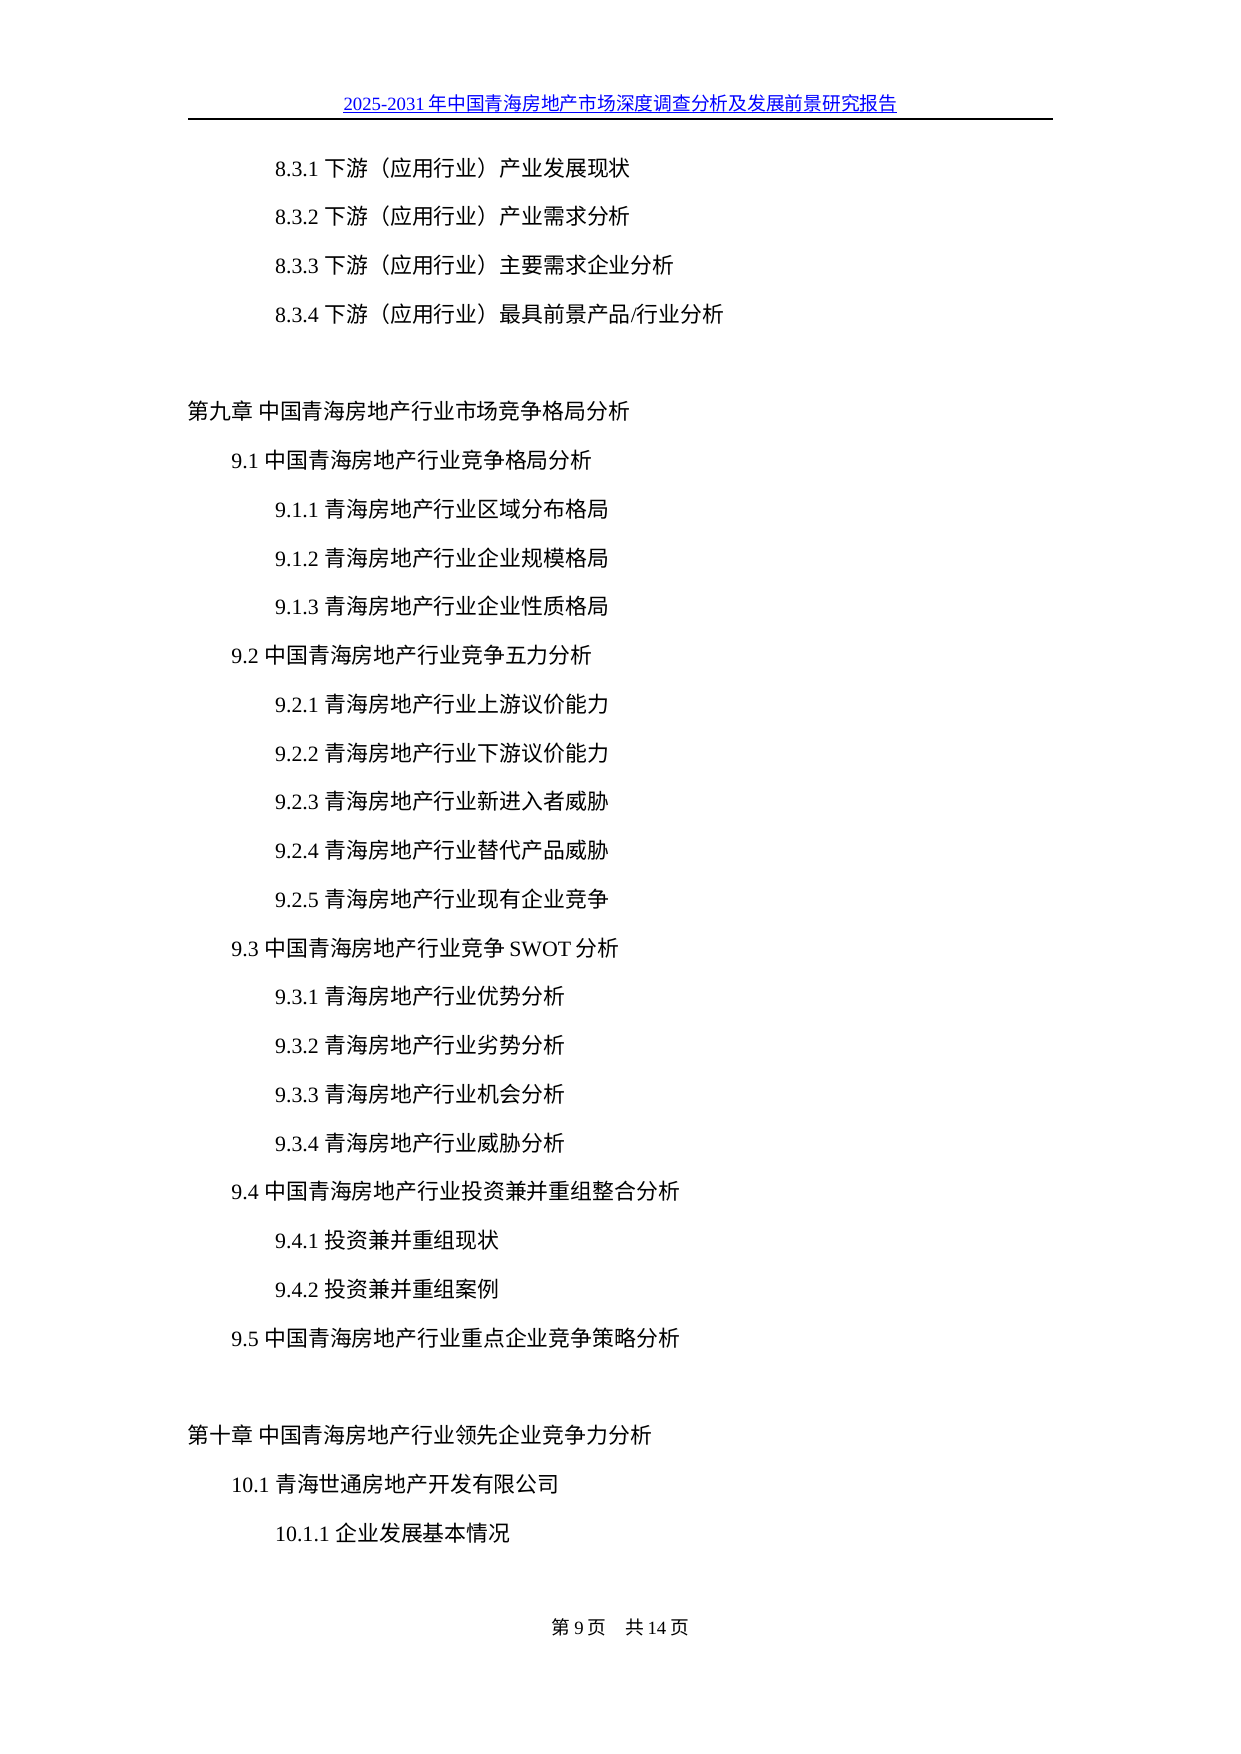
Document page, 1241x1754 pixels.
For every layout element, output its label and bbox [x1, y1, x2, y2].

text [187, 150, 1053, 1548]
